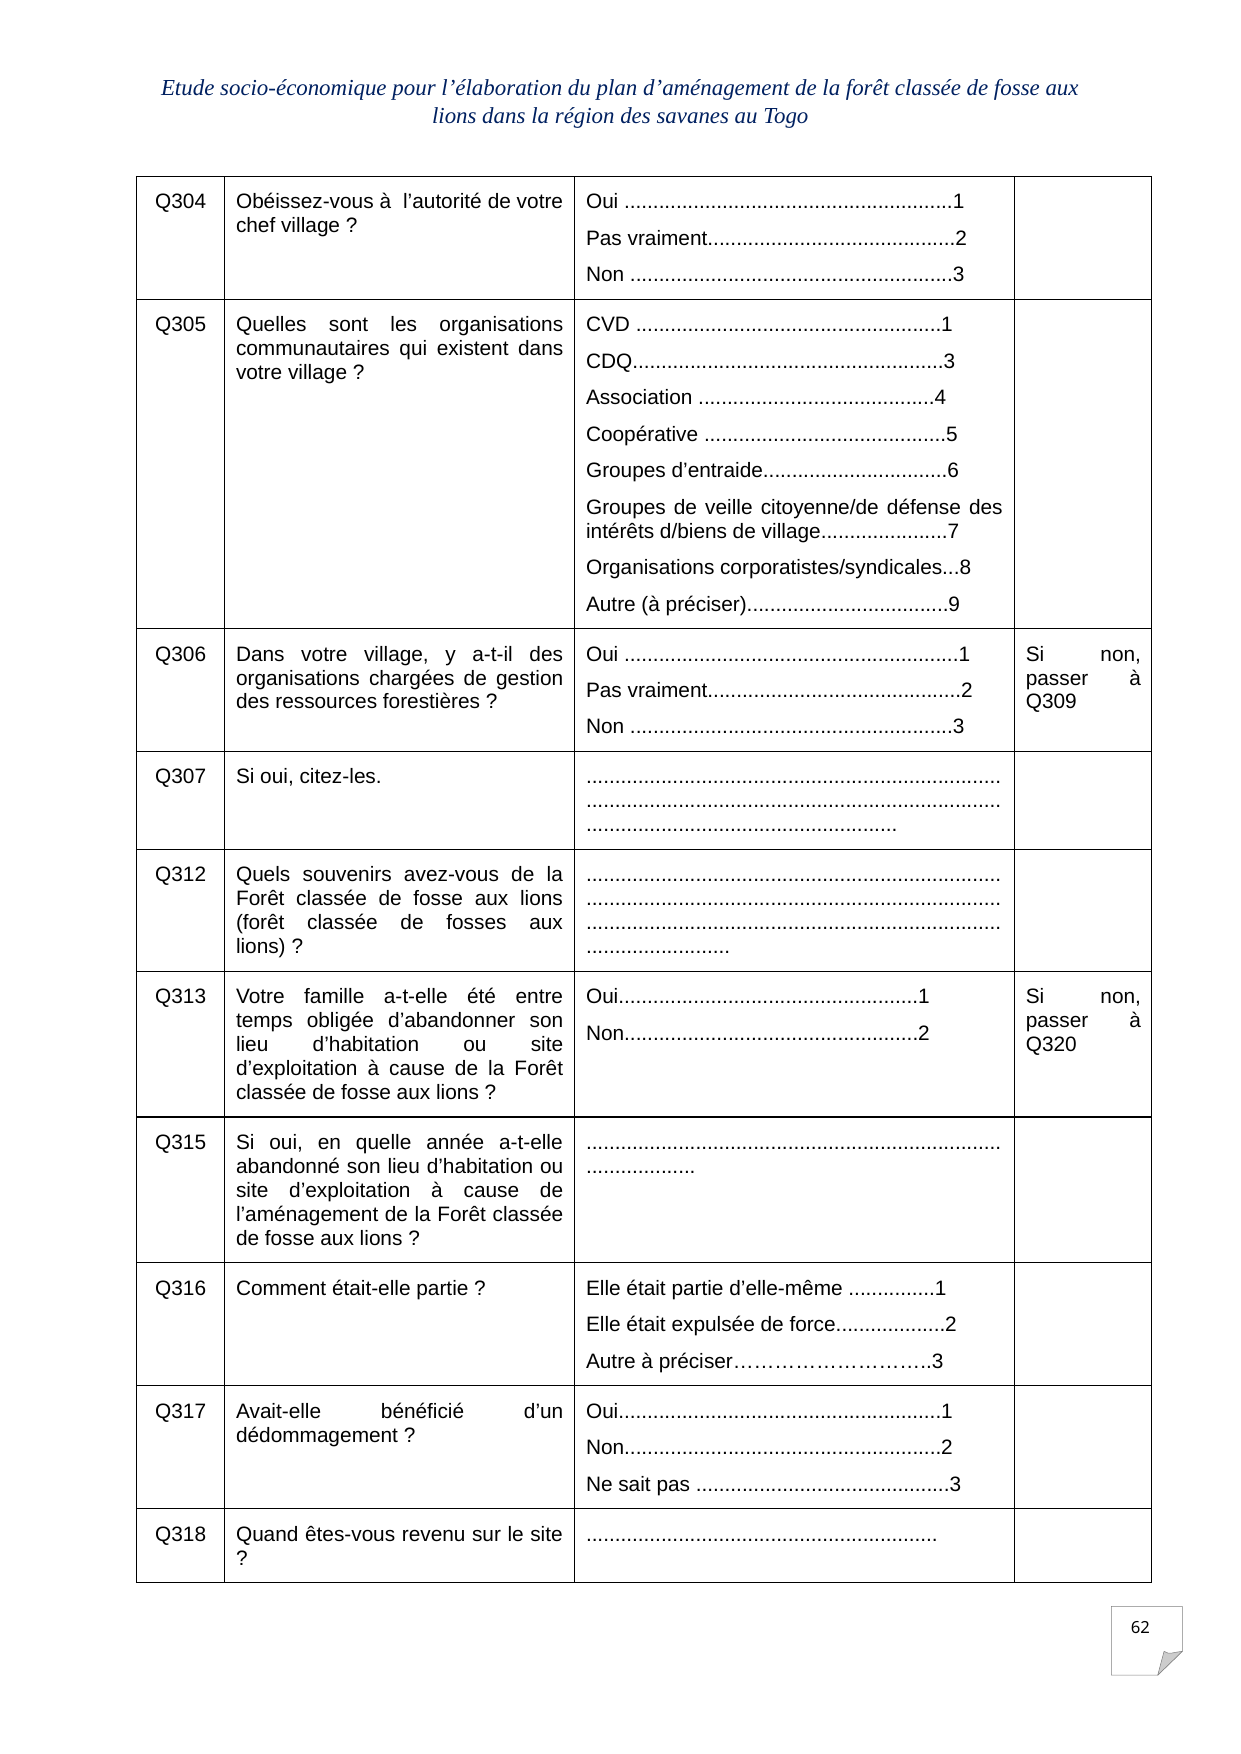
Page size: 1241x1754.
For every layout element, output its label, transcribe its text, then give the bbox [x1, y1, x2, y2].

table_cell Si non, passer à Q309 [1015, 629, 1151, 751]
table_cell [1015, 1263, 1151, 1385]
table_cell Quels souvenirs avez-vous de la Forêt classée de fosse aux lions (forêt classée de fosses aux lions) ? [225, 850, 574, 971]
table_cell [1015, 1509, 1151, 1582]
table_cell Dans votre village, y a-t-il des organisations chargées de gestion des ressources forestières ? [225, 629, 574, 751]
table_cell [1015, 850, 1151, 971]
table_cell Q306 [137, 629, 224, 751]
table_cell Quelles sont les organisations communautaires qui existent dans votre village ? [225, 300, 574, 628]
table_cell Si oui, citez-les. [225, 752, 574, 849]
table_cell ............................................................. [575, 1509, 1014, 1582]
table_cell Obéissez-vous à l’autorité de votre chef village ? [225, 177, 574, 299]
table_cell Q315 [137, 1118, 224, 1262]
table_cell Votre famille a-t-elle été entre temps obligée d’abandonner son lieu d’habitation ou site d’exploitation à cause de la Forêt classée de fosse aux lions ? [225, 972, 574, 1116]
table_cell [1015, 300, 1151, 628]
table_cell Oui ..........................................................1 Pas vraiment............................................2 Non ........................................................3 [575, 629, 1014, 751]
table_cell Q317 [137, 1386, 224, 1508]
table_cell Q316 [137, 1263, 224, 1385]
table_cell CVD .....................................................1 CDQ......................................................3 Association .........................................4 Coopérative ..........................................5 Groupes d’entraide................................6 Groupes de veille citoyenne/de défense des intérêts d/biens de village......................7 Organisations corporatistes/syndicales...8 Autre (à préciser)...................................9 [575, 300, 1014, 628]
table_cell Q304 [137, 177, 224, 299]
table_cell [1015, 752, 1151, 849]
table_cell Q305 [137, 300, 224, 628]
table_cell ................................................................................................................................................................................................................................................. [575, 850, 1014, 971]
table_cell Avait-elle bénéficié d’un dédommagement ? [225, 1386, 574, 1508]
table_cell Q313 [137, 972, 224, 1116]
table_cell Si non, passer à Q320 [1015, 972, 1151, 1116]
table_cell Q307 [137, 752, 224, 849]
table_cell [1015, 177, 1151, 299]
table_cell Elle était partie d’elle-même ...............1 Elle était expulsée de force...................2 Autre à préciser………………………..3 [575, 1263, 1014, 1385]
table_cell [1015, 1118, 1151, 1262]
table_cell Oui........................................................1 Non.......................................................2 Ne sait pas ............................................3 [575, 1386, 1014, 1508]
table_cell Q312 [137, 850, 224, 971]
table_cell Oui .........................................................1 Pas vraiment...........................................2 Non ........................................................3 [575, 177, 1014, 299]
table_cell Si oui, en quelle année a-t-elle abandonné son lieu d’habitation ou site d’exploitation à cause de l’aménagement de la Forêt classée de fosse aux lions ? [225, 1118, 574, 1262]
table_cell Quand êtes-vous revenu sur le site ? [225, 1509, 574, 1582]
table_cell ........................................................................................... [575, 1118, 1014, 1262]
table_cell Q318 [137, 1509, 224, 1582]
table_cell Oui....................................................1 Non...................................................2 [575, 972, 1014, 1116]
table_cell [1015, 1386, 1151, 1508]
table_cell Comment était-elle partie ? [225, 1263, 574, 1385]
table_cell ...................................................................................................................................................................................................... [575, 752, 1014, 849]
